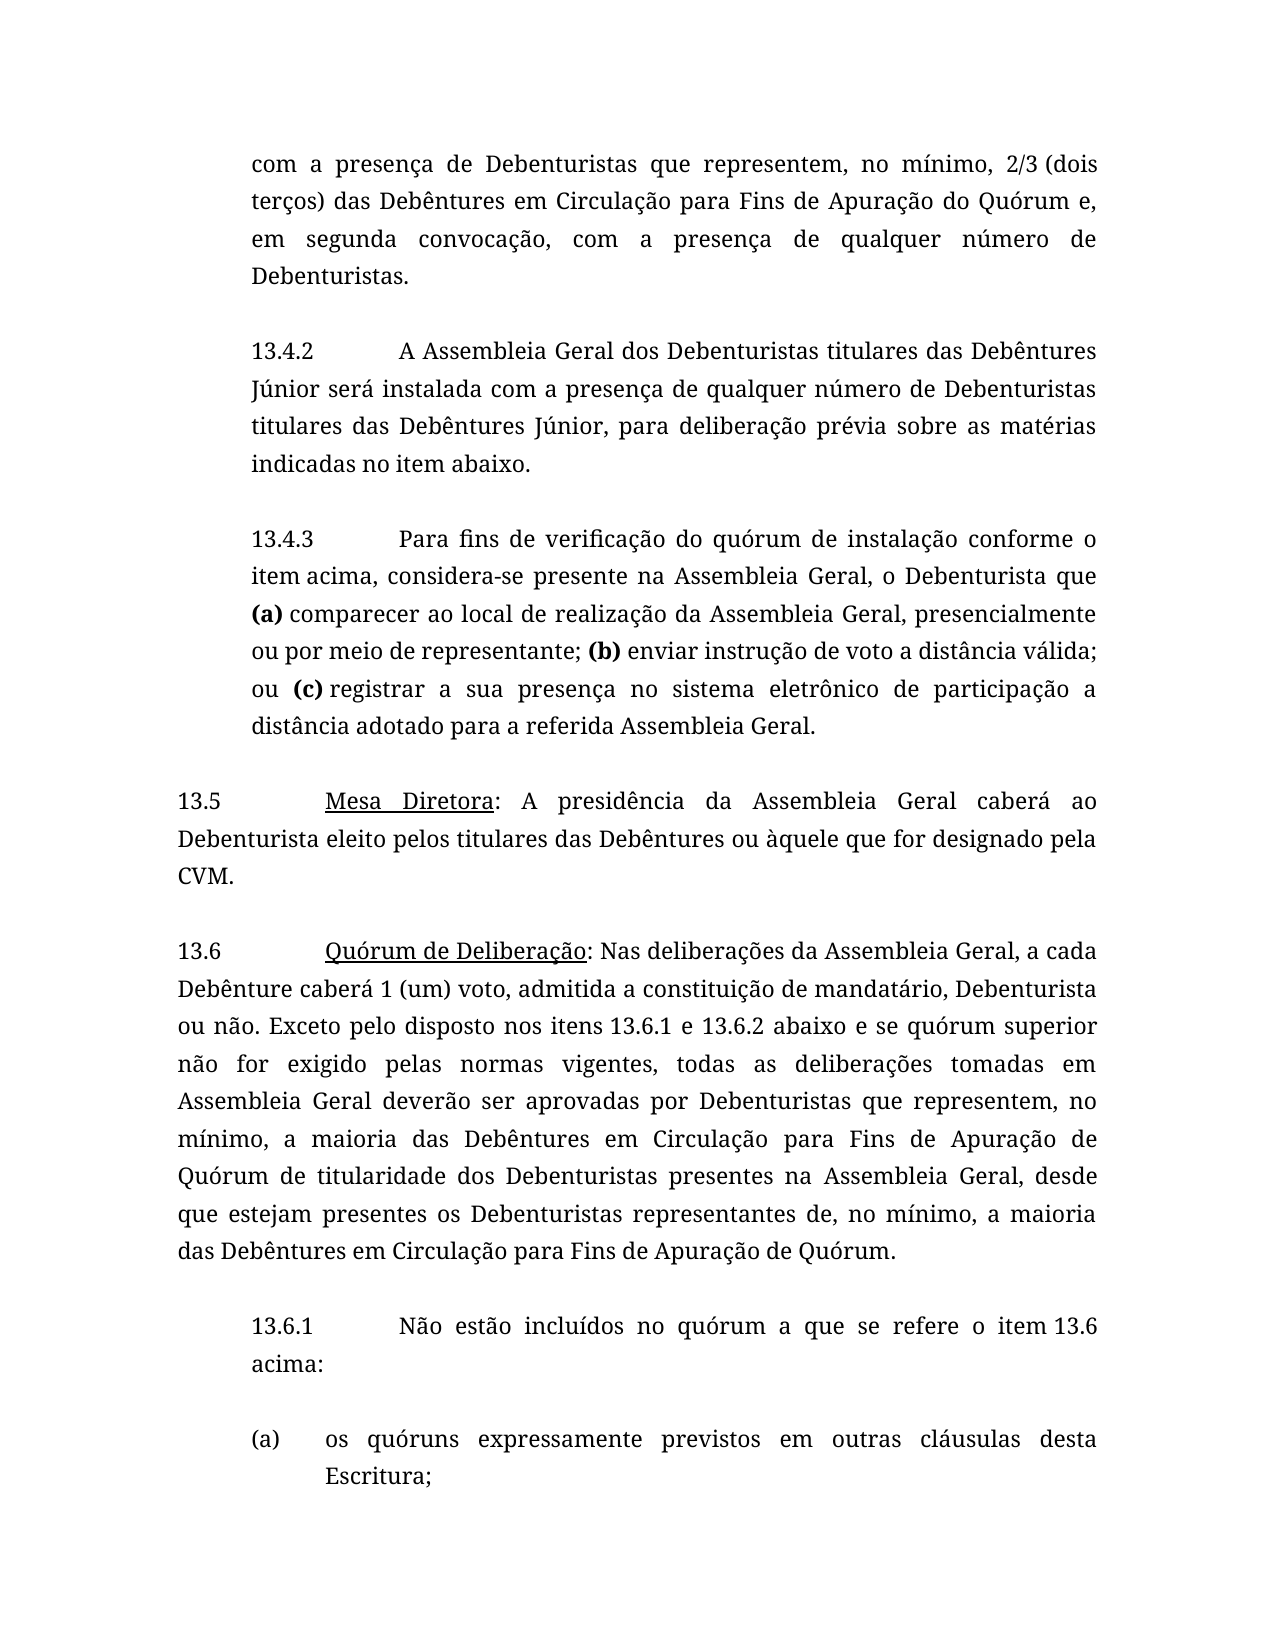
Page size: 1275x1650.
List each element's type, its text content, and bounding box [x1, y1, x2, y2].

list Quórum de Deliberação: Nas deliberações da Assembleia Geral, a cada Debênture caberá 1 (um) voto, admitida a constituição de mandatário, Debenturista ou não. Exceto pelo disposto nos itens 13.6.1 e 13.6.2 abaixo e se quórum superior não for exigido pelas normas vigentes, todas as deliberações tomadas em Assembleia Geral deverão ser aprovadas por Debenturistas que representem, no mínimo, a maioria das Debêntures em Circulação para Fins de Apuração de Quórum de titularidade dos Debenturistas presentes na Assembleia Geral, desde que estejam presentes os Debenturistas representantes de, no mínimo, a maioria das Debêntures em Circulação para Fins de Apuração de Quórum. [177, 935, 1098, 1266]
list os quóruns expressamente previstos em outras cláusulas desta Escritura; [251, 1423, 1098, 1491]
list Mesa Diretora: A presidência da Assembleia Geral caberá ao Debenturista eleito pelos titulares das Debêntures ou àquele que for designado pela CVM. [177, 785, 1098, 891]
list Para fins de verificação do quórum de instalação conforme o item 13.4 acima, considera-se presente na Assembleia Geral, o Debenturista que (a) comparecer ao local de realização da Assembleia Geral, presencialmente ou por meio de representante; (b) enviar instrução de voto a distância válida; ou (c) registrar a sua presença no sistema eletrônico de participação a distância adotado para a referida Assembleia Geral. [251, 523, 1098, 741]
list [251, 148, 1098, 291]
list Não estão incluídos no quórum a que se refere o item 13.6 acima: [251, 1310, 1098, 1379]
list A Assembleia Geral dos Debenturistas titulares das Debêntures Júnior será instalada com a presença de qualquer número de Debenturistas titulares das Debêntures Júnior, para deliberação prévia sobre as matérias indicadas no item 13.6.2 abaixo. [251, 335, 1098, 479]
